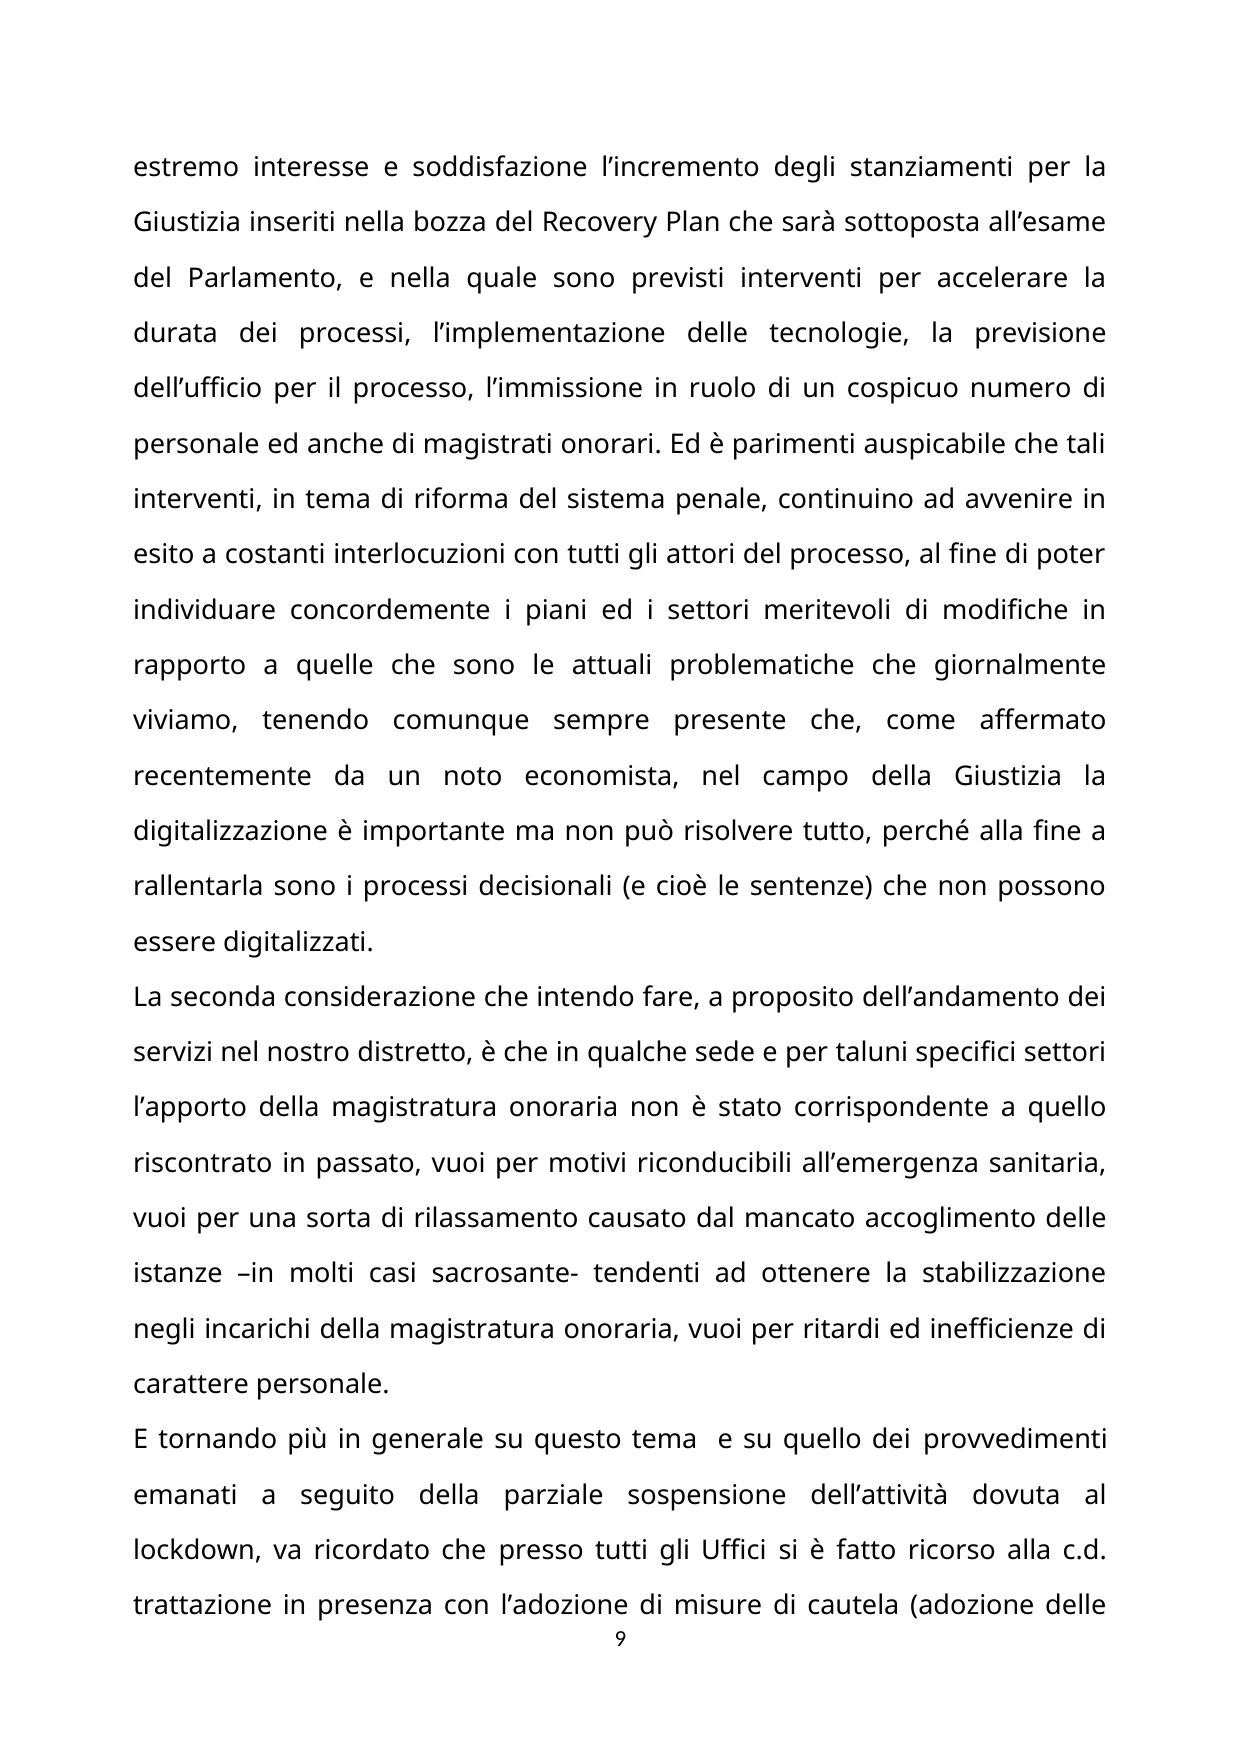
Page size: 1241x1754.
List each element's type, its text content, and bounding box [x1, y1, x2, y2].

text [133, 1420, 1107, 1623]
text La seconda considerazione che intendo fare, a proposito dell’andamento dei servizi nel nostro distretto, è che in qualche sede e per taluni specifici settori l’apporto della magistratura onoraria non è stato corrispondente a quello riscontrato in passato, vuoi per motivi riconducibili all’emergenza sanitaria, vuoi per una sorta di rilassamento causato dal mancato accoglimento delle istanze –in molti casi sacrosante- tendenti ad ottenere la stabilizzazione negli incarichi della magistratura onoraria, vuoi per ritardi ed inefficienze di carattere personale. [133, 977, 1107, 1401]
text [133, 148, 1107, 959]
